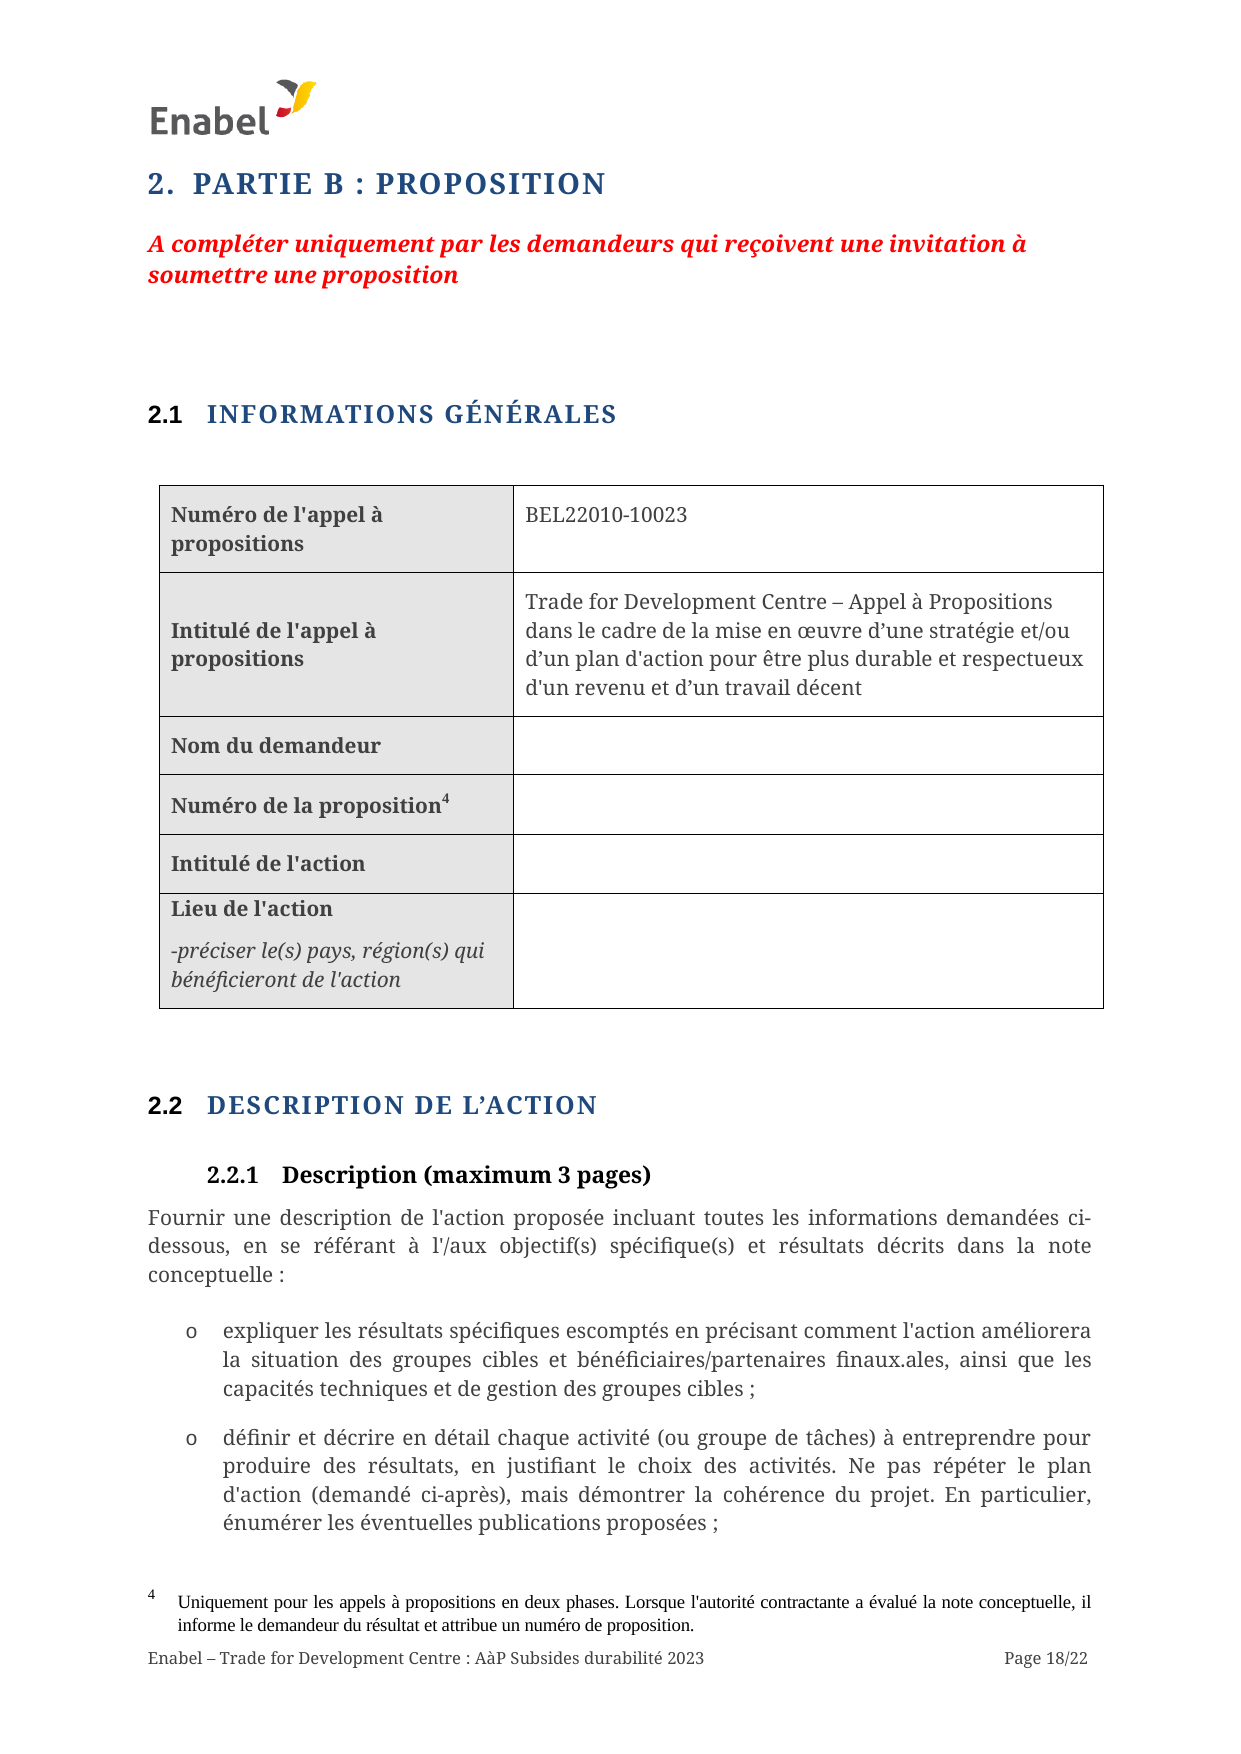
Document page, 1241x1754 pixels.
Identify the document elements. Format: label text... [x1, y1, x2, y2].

table_cell Intitulé de l'action [160, 835, 513, 893]
table_header Numéro de l'appel à propositions [160, 486, 513, 572]
table_cell Numéro de la proposition [160, 775, 513, 834]
text Fournir une description de l'action proposée incluant toutes les informations demandées ci-dessous, en se référant à l'/aux objectif(s) spécifique(s) et résultats décrits dans la note conceptuelle : [148, 1203, 1092, 1288]
table_cell Nom du demandeur [160, 717, 513, 774]
table_header BEL22010-10023 [514, 486, 1103, 572]
list expliquer les résultats spécifiques escomptés en précisant comment l'action améliorera la situation des groupes cibles et bénéficiaires/partenaires finaux.ales, ainsi que les capacités techniques et de gestion des groupes cibles ; [185, 1317, 1092, 1402]
table_cell [514, 894, 1103, 1008]
subtitle PARTIE B : PROPOSITION [148, 163, 1092, 203]
subtitle Description (maximum 3 pages) [207, 1159, 1092, 1190]
table_cell [514, 717, 1103, 774]
list définir et décrire en détail chaque activité (ou groupe de tâches) à entreprendre pour produire des résultats, en justifiant le choix des activités. Ne pas répéter le plan d'action (demandé ci-après), mais démontrer la cohérence du projet. En particulier, énumérer les éventuelles publications proposées ; [185, 1423, 1092, 1537]
table_cell Lieu de l'action -préciser le(s) pays, région(s) qui bénéficieront de l'action [160, 894, 513, 1008]
subtitle Description de l’action [148, 1088, 1092, 1122]
table_cell Trade for Development Centre – Appel à Propositions dans le cadre de la mise en œuvre d’une stratégie et/ou d’un plan d'action pour être plus durable et respectueux d'un revenu et d’un travail décent [514, 573, 1103, 716]
picture [147, 75, 339, 138]
subtitle informationS généralES [148, 397, 1092, 431]
table_cell [514, 775, 1103, 834]
table_cell [514, 835, 1103, 893]
text A compléter uniquement par les demandeurs qui reçoivent une invitation à soumettre une proposition [148, 228, 1092, 290]
table_cell Intitulé de l'appel à propositions [160, 573, 513, 716]
